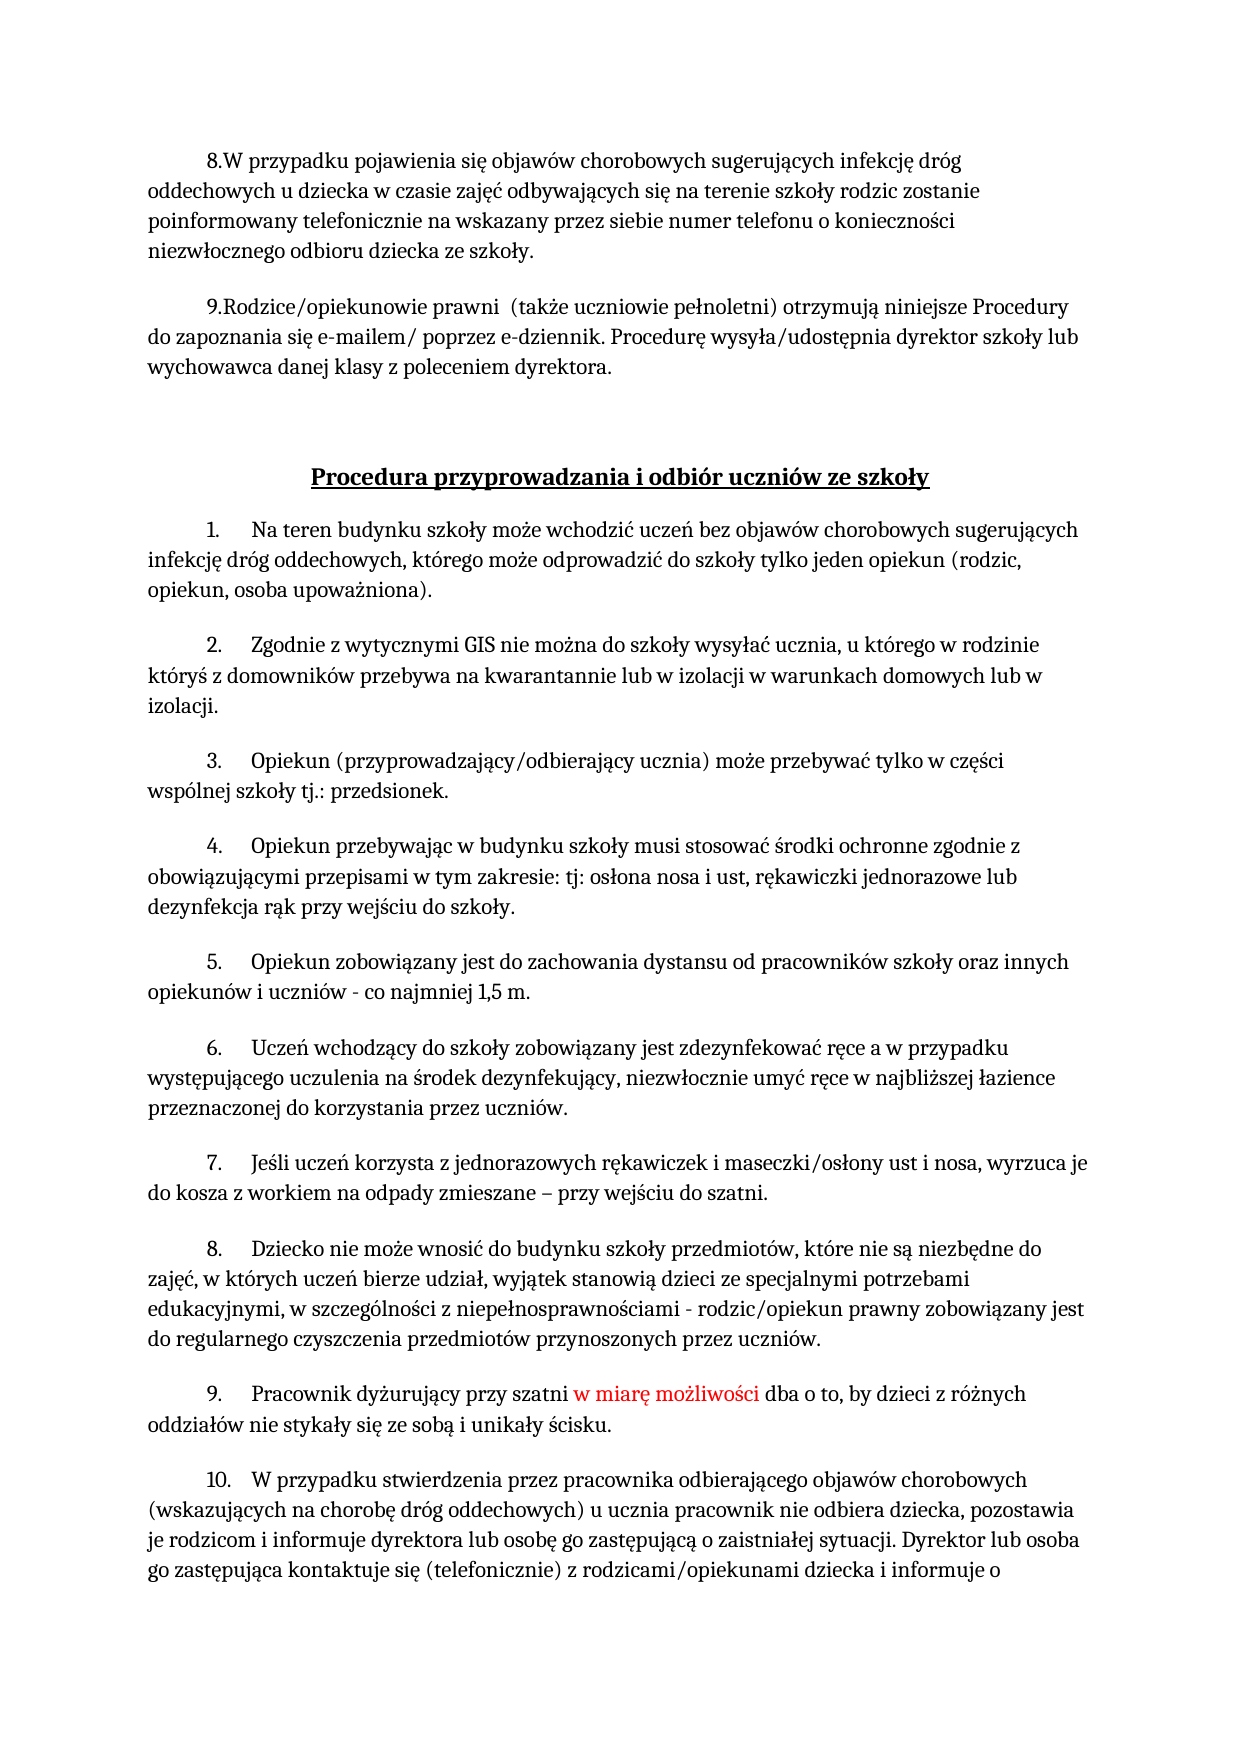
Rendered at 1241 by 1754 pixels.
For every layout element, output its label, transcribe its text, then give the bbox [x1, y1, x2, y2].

list Jeśli uczeń korzysta z jednorazowych rękawiczek i maseczki/osłony ust i nosa, wyrzuca je do kosza z workiem na odpady zmieszane – przy wejściu do szatni. [148, 1150, 1093, 1206]
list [148, 1467, 1093, 1583]
list Pracownik dyżurujący przy szatni w miarę możliwości dba o to, by dzieci z różnych oddziałów nie stykały się ze sobą i unikały ścisku. [148, 1381, 1093, 1438]
text Procedura przyprowadzania i odbiór uczniów ze szkoły [148, 463, 1093, 492]
list Opiekun zobowiązany jest do zachowania dystansu od pracowników szkoły oraz innych opiekunów i uczniów - co najmniej 1,5 m. [148, 949, 1093, 1005]
list Opiekun (przyprowadzający/odbierający ucznia) może przebywać tylko w części wspólnej szkoły tj.: przedsionek. [148, 748, 1093, 804]
list Opiekun przebywając w budynku szkoły musi stosować środki ochronne zgodnie z obowiązującymi przepisami w tym zakresie: tj: osłona nosa i ust, rękawiczki jednorazowe lub dezynfekcja rąk przy wejściu do szkoły. [148, 833, 1093, 920]
list Zgodnie z wytycznymi GIS nie można do szkoły wysyłać́ ucznia, u którego w rodzinie któryś z domowników przebywa na kwarantannie lub w izolacji w warunkach domowych lub w izolacji. [148, 632, 1093, 719]
list Uczeń wchodzący do szkoły zobowiązany jest zdezynfekować ręce a w przypadku występującego uczulenia na środek dezynfekujący, niezwłocznie umyć ręce w najbliższej łazience przeznaczonej do korzystania przez uczniów. [148, 1034, 1093, 1121]
list Rodzice/opiekunowie prawni (także uczniowie pełnoletni) otrzymują niniejsze Procedury do zapoznania się e-mailem/ poprzez e-dziennik. Procedurę wysyła/udostępnia dyrektor szkoły lub wychowawca danej klasy z poleceniem dyrektora. [148, 293, 1093, 380]
list Na teren budynku szkoły może wchodzić uczeń bez objawów chorobowych sugerujących infekcję dróg oddechowych, którego może odprowadzić do szkoły tylko jeden opiekun (rodzic, opiekun, osoba upoważniona). [148, 517, 1093, 603]
list W przypadku pojawienia się objawów chorobowych sugerujących infekcję dróg oddechowych u dziecka w czasie zajęć odbywających się na terenie szkoły rodzic zostanie poinformowany telefonicznie na wskazany przez siebie numer telefonu o konieczności niezwłocznego odbioru dziecka ze szkoły. [148, 148, 1093, 264]
list Dziecko nie może wnosić do budynku szkoły przedmiotów, które nie są niezbędne do zajęć, w których uczeń bierze udział, wyjątek stanowią dzieci ze specjalnymi potrzebami edukacyjnymi, w szczególności z niepełnosprawnościami - rodzic/opiekun prawny zobowiązany jest do regularnego czyszczenia przedmiotów przynoszonych przez uczniów. [148, 1235, 1093, 1352]
